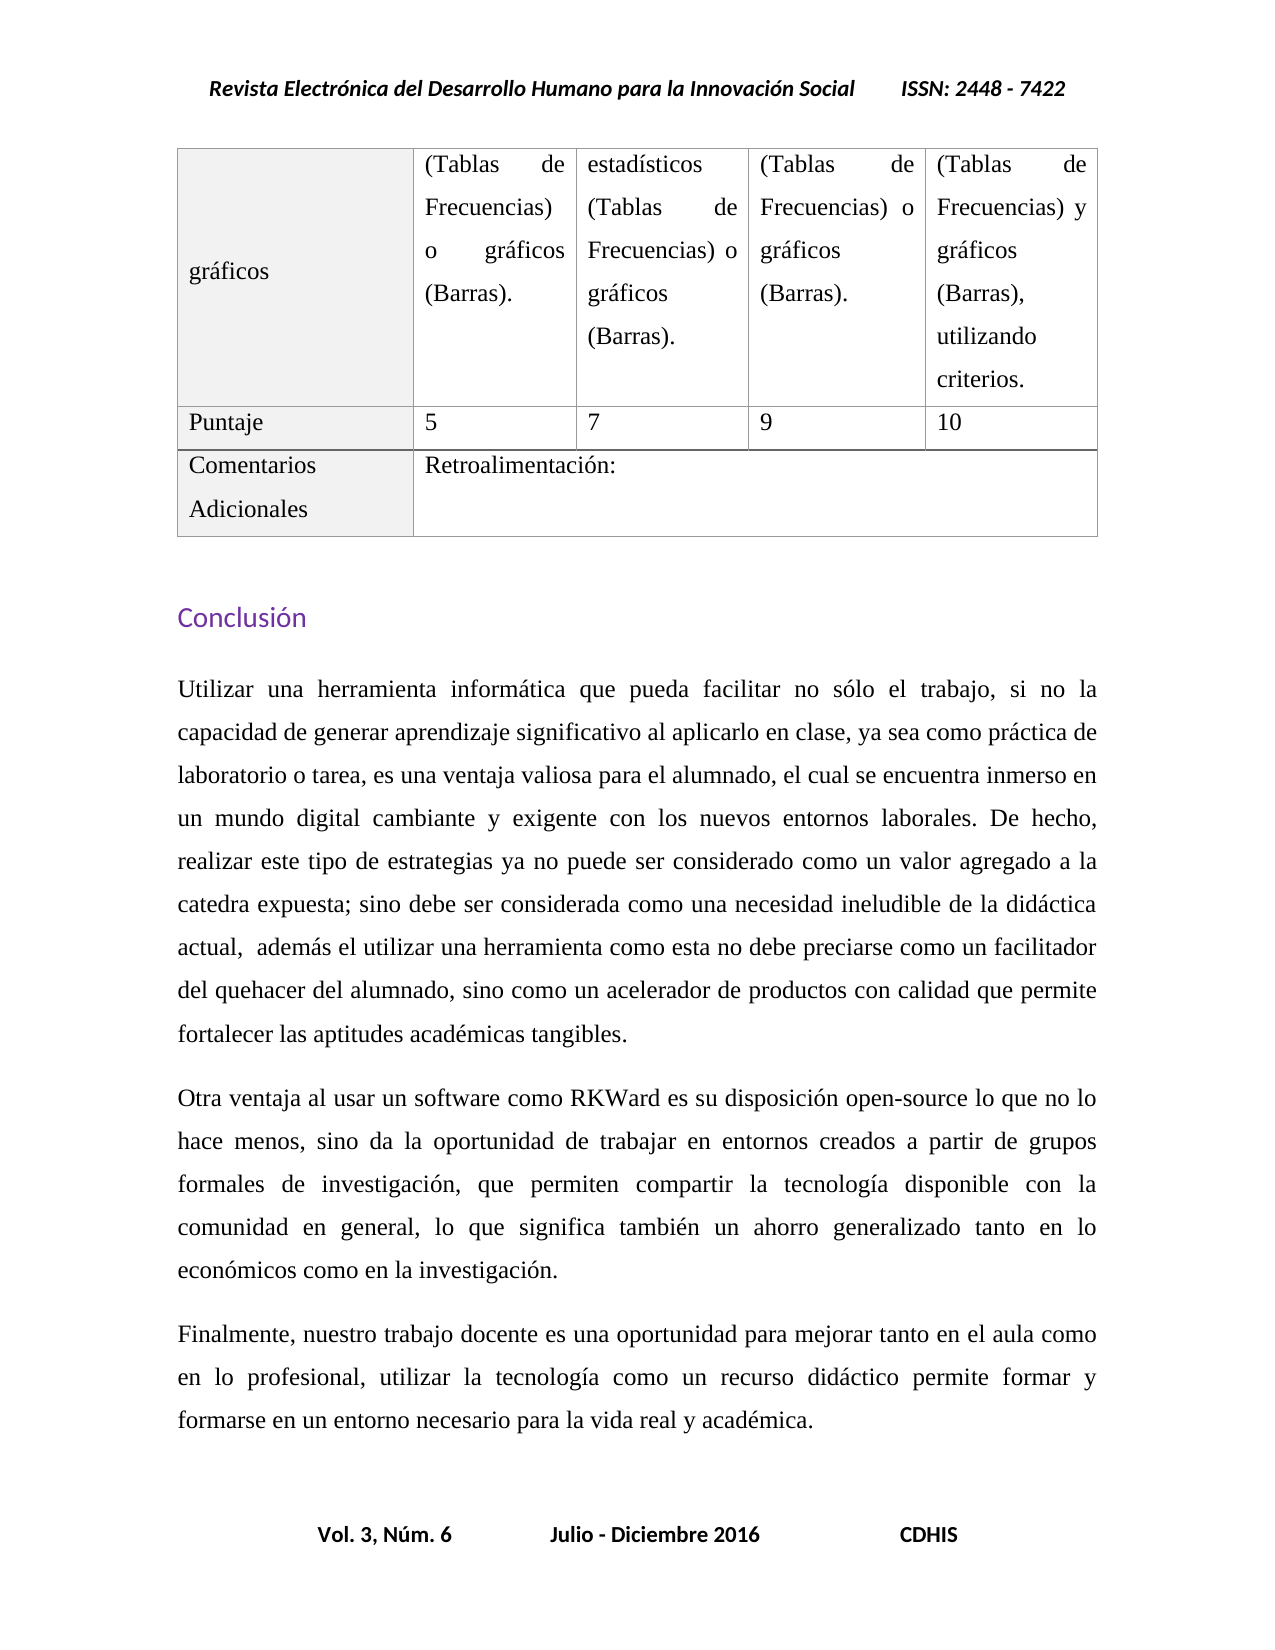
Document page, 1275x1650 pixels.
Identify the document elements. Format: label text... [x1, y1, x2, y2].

table_cell Puntaje [178, 407, 413, 449]
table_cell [178, 149, 413, 406]
table_cell 9 [749, 407, 925, 449]
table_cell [749, 149, 925, 406]
table_cell 10 [926, 407, 1097, 449]
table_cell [414, 149, 576, 406]
text Utilizar una herramienta informática que pueda facilitar no sólo el trabajo, si no la capacidad de generar aprendizaje significativo al aplicarlo en clase, ya sea como práctica de laboratorio o tarea, es una ventaja valiosa para el alumnado, el cual se encuentra inmerso en un mundo digital cambiante y exigente con los nuevos entornos laborales. De hecho, realizar este tipo de estrategias ya no puede ser considerado como un valor agregado a la catedra expuesta; sino debe ser considerada como una necesidad ineludible de la didáctica actual, además el utilizar una herramienta como esta no debe preciarse como un facilitador del quehacer del alumnado, sino como un acelerador de productos con calidad que permite fortalecer las aptitudes académicas tangibles. [177, 674, 1098, 1047]
table_cell 5 [414, 407, 576, 449]
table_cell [577, 149, 748, 406]
text Finalmente, nuestro trabajo docente es una oportunidad para mejorar tanto en el aula como en lo profesional, utilizar la tecnología como un recurso didáctico permite formar y formarse en un entorno necesario para la vida real y académica. [177, 1319, 1098, 1434]
text Conclusión [177, 599, 1098, 635]
table_cell 7 [577, 407, 748, 449]
text Otra ventaja al usar un software como RKWard es su disposición open-source lo que no lo hace menos, sino da la oportunidad de trabajar en entornos creados a partir de grupos formales de investigación, que permiten compartir la tecnología disponible con la comunidad en general, lo que significa también un ahorro generalizado tanto en lo económicos como en la investigación. [177, 1083, 1098, 1284]
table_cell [926, 149, 1097, 406]
table_cell Comentarios Adicionales [178, 451, 413, 536]
table_cell Retroalimentación: [414, 451, 1097, 536]
